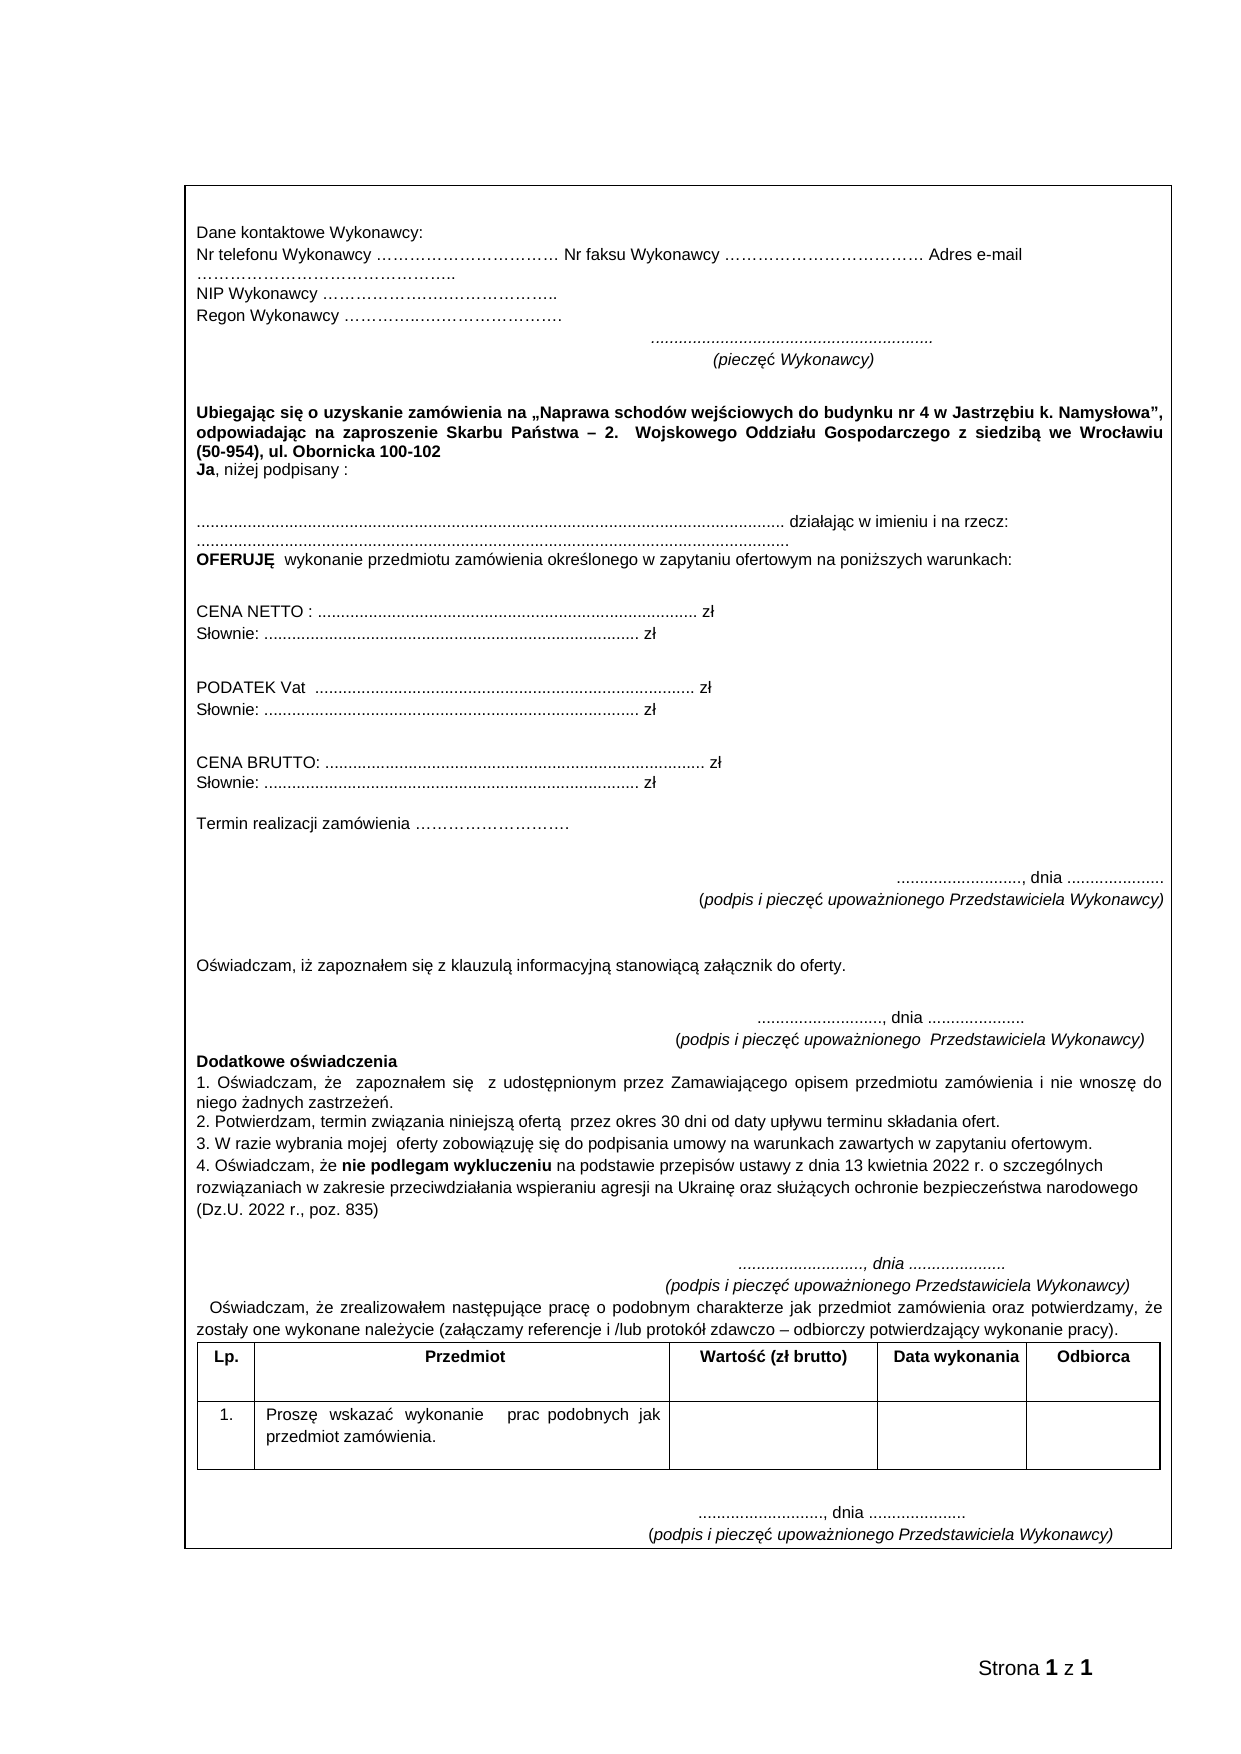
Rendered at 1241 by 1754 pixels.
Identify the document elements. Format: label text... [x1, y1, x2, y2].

table_header Dane kontaktowe Wykonawcy: Nr telefonu Wykonawcy …………………………… Nr faksu Wykonawcy ……………………………… Adres e-mail ……………………………………….. NIP Wykonawcy ……………….….……………….. Regon Wykonawcy …………..….…………………. ............................................................. (pieczęć Wykonawcy) Ubiegając się o uzyskanie zamówienia na „Naprawa schodów wejściowych do budynku nr 4 w Jastrzębiu k. Namysłowa”, odpowiadając na zaproszenie Skarbu Państwa – 2. Wojskowego Oddziału Gospodarczego z siedzibą we Wrocławiu (50-954), ul. Obornicka 100-102 Ja, niżej podpisany : ............................................................................................................................... działając w imieniu i na rzecz: ................................................................................................................................ OFERUJĘ wykonanie przedmiotu zamówienia określonego w zapytaniu ofertowym na poniższych warunkach: CENA NETTO : .................................................................................. zł Słownie: ................................................................................. zł PODATEK Vat .................................................................................. zł Słownie: ................................................................................. zł CENA BRUTTO: .................................................................................. zł Słownie: ................................................................................. zł Termin realizacji zamówienia ………………………. ..........................., dnia ..................... (podpis i pieczęć upoważnionego Przedstawiciela Wykonawcy) Oświadczam, iż zapoznałem się z klauzulą informacyjną stanowiącą załącznik do oferty. ..........................., dnia ..................... (podpis i pieczęć upoważnionego Przedstawiciela Wykonawcy) Dodatkowe oświadczenia 1. Oświadczam, że zapoznałem się z udostępnionym przez Zamawiającego opisem przedmiotu zamówienia i nie wnoszę do niego żadnych zastrzeżeń. 2. Potwierdzam, termin związania niniejszą ofertą przez okres 30 dni od daty upływu terminu składania ofert. 3. W razie wybrania mojej oferty zobowiązuję się do podpisania umowy na warunkach zawartych w zapytaniu ofertowym. 4. Oświadczam, że nie podlegam wykluczeniu na podstawie przepisów ustawy z dnia 13 kwietnia 2022 r. o szczególnych rozwiązaniach w zakresie przeciwdziałania wspieraniu agresji na Ukrainę oraz służących ochronie bezpieczeństwa narodowego (Dz.U. 2022 r., poz. 835) ..........................., dnia ..................... (podpis i pieczęć upoważnionego Przedstawiciela Wykonawcy) Oświadczam, że zrealizowałem następujące pracę o podobnym charakterze jak przedmiot zamówienia oraz potwierdzamy, że zostały one wykonane należycie (załączamy referencje i /lub protokół zdawczo – odbiorczy potwierdzający wykonanie pracy). ..........................., dnia ..................... (podpis i pieczęć upoważnionego Przedstawiciela Wykonawcy) [186, 186, 1171, 1547]
